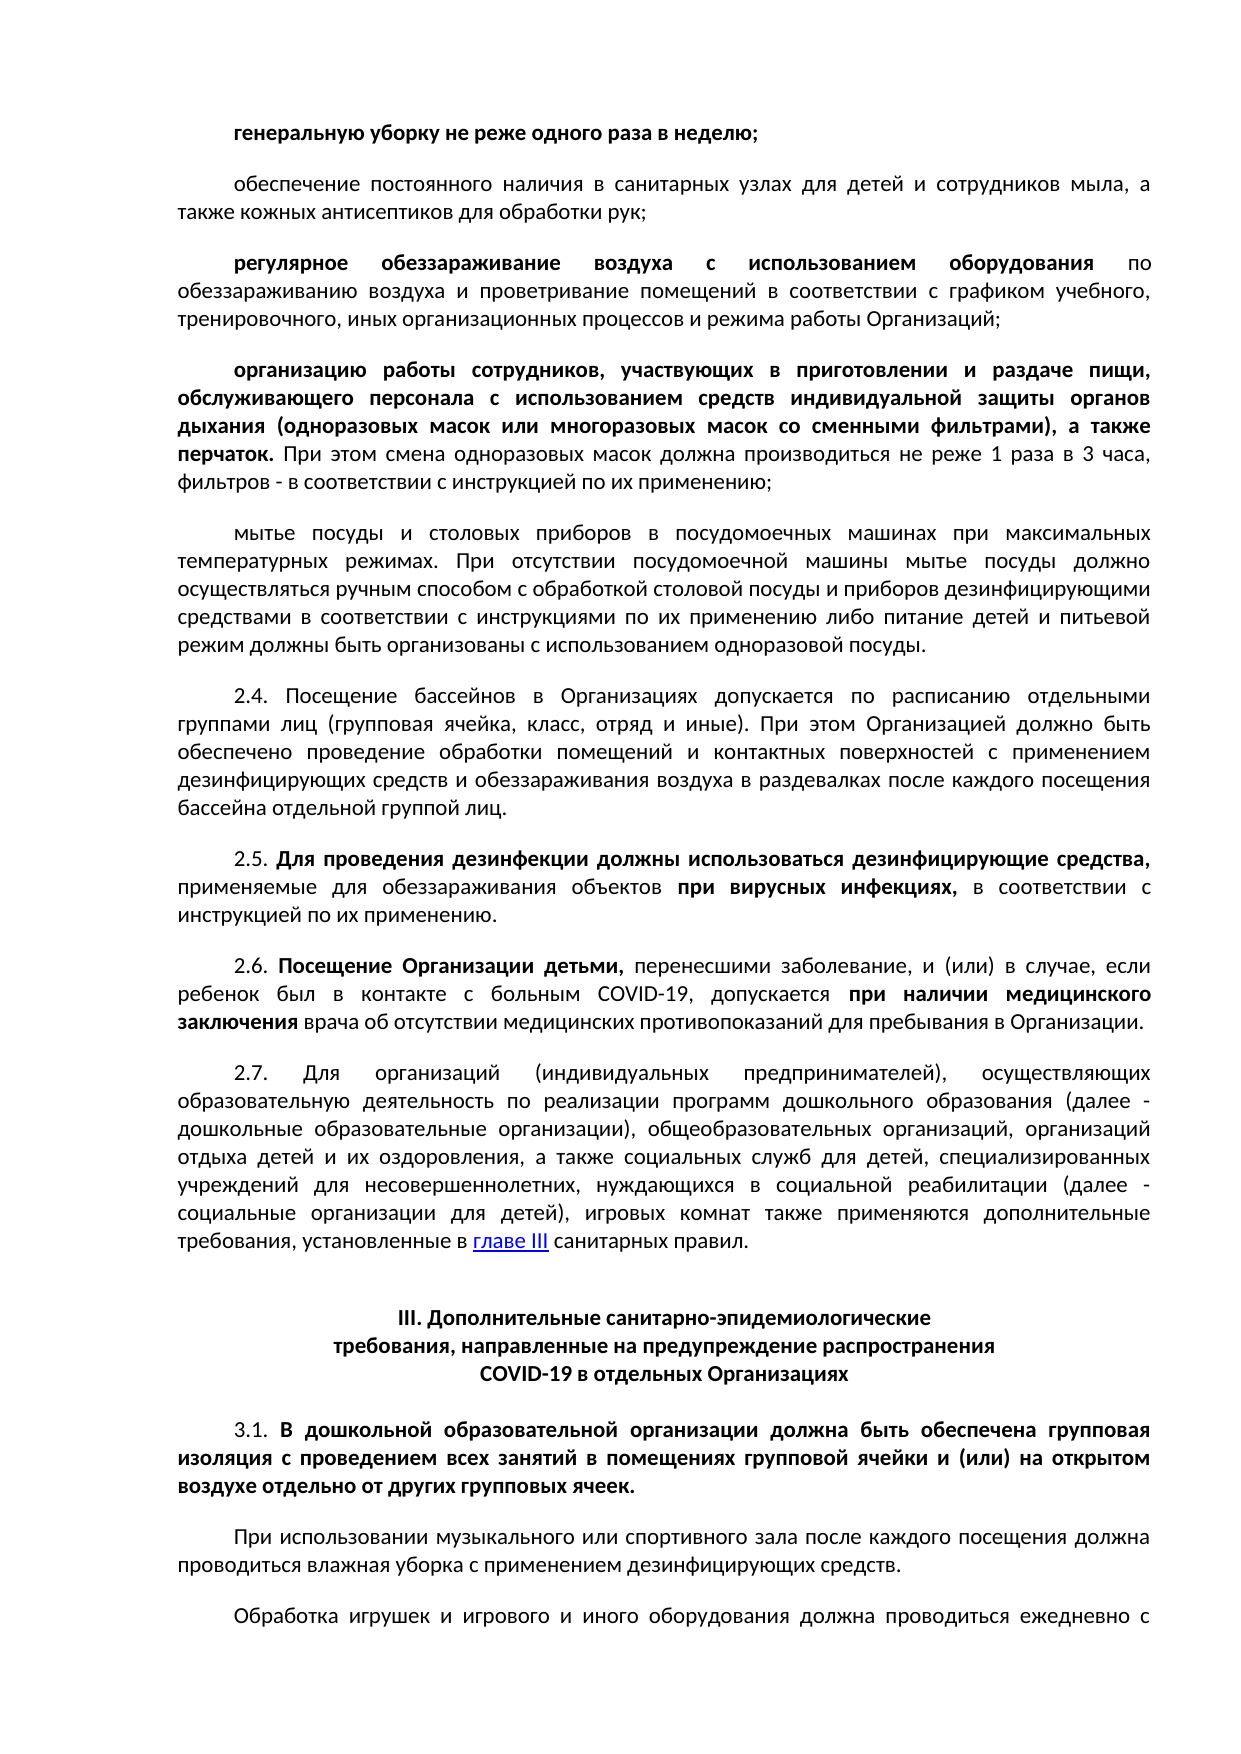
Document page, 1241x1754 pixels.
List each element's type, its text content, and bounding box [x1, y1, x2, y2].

text генеральную уборку не реже одного раза в неделю; [177, 118, 1152, 146]
text обеспечение постоянного наличия в санитарных узлах для детей и сотрудников мыла, а также кожных антисептиков для обработки рук; [177, 169, 1152, 225]
title III. Дополнительные санитарно-эпидемиологические [177, 1303, 1152, 1331]
text При использовании музыкального или спортивного зала после каждого посещения должна проводиться влажная уборка с применением дезинфицирующих средств. [177, 1522, 1152, 1578]
text 2.4. Посещение бассейнов в Организациях допускается по расписанию отдельными группами лиц (групповая ячейка, класс, отряд и иные). При этом Организацией должно быть обеспечено проведение обработки помещений и контактных поверхностей с применением дезинфицирующих средств и обеззараживания воздуха в раздевалках после каждого посещения бассейна отдельной группой лиц. [177, 681, 1152, 821]
title COVID-19 в отдельных Организациях [177, 1359, 1152, 1387]
text 2.5. Для проведения дезинфекции должны использоваться дезинфицирующие средства, применяемые для обеззараживания объектов при вирусных инфекциях, в соответствии с инструкцией по их применению. [177, 844, 1152, 928]
text организацию работы сотрудников, участвующих в приготовлении и раздаче пищи, обслуживающего персонала с использованием средств индивидуальной защиты органов дыхания (одноразовых масок или многоразовых масок со сменными фильтрами), а также перчаток. При этом смена одноразовых масок должна производиться не реже 1 раза в 3 часа, фильтров - в соответствии с инструкцией по их применению; [177, 355, 1152, 495]
text регулярное обеззараживание воздуха с использованием оборудования по обеззараживанию воздуха и проветривание помещений в соответствии с графиком учебного, тренировочного, иных организационных процессов и режима работы Организаций; [177, 248, 1152, 332]
title требования, направленные на предупреждение распространения [177, 1331, 1152, 1359]
text 2.6. Посещение Организации детьми, перенесшими заболевание, и (или) в случае, если ребенок был в контакте с больным COVID-19, допускается при наличии медицинского заключения врача об отсутствии медицинских противопоказаний для пребывания в Организации. [177, 951, 1152, 1035]
text 2.7. Для организаций (индивидуальных предпринимателей), осуществляющих образовательную деятельность по реализации программ дошкольного образования (далее - дошкольные образовательные организации), общеобразовательных организаций, организаций отдыха детей и их оздоровления, а также социальных служб для детей, специализированных учреждений для несовершеннолетних, нуждающихся в социальной реабилитации (далее - социальные организации для детей), игровых комнат также применяются дополнительные требования, установленные в главе III санитарных правил. [177, 1058, 1152, 1254]
text 3.1. В дошкольной образовательной организации должна быть обеспечена групповая изоляция с проведением всех занятий в помещениях групповой ячейки и (или) на открытом воздухе отдельно от других групповых ячеек. [177, 1415, 1152, 1499]
text мытье посуды и столовых приборов в посудомоечных машинах при максимальных температурных режимах. При отсутствии посудомоечной машины мытье посуды должно осуществляться ручным способом с обработкой столовой посуды и приборов дезинфицирующими средствами в соответствии с инструкциями по их применению либо питание детей и питьевой режим должны быть организованы с использованием одноразовой посуды. [177, 518, 1152, 658]
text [177, 1601, 1152, 1629]
